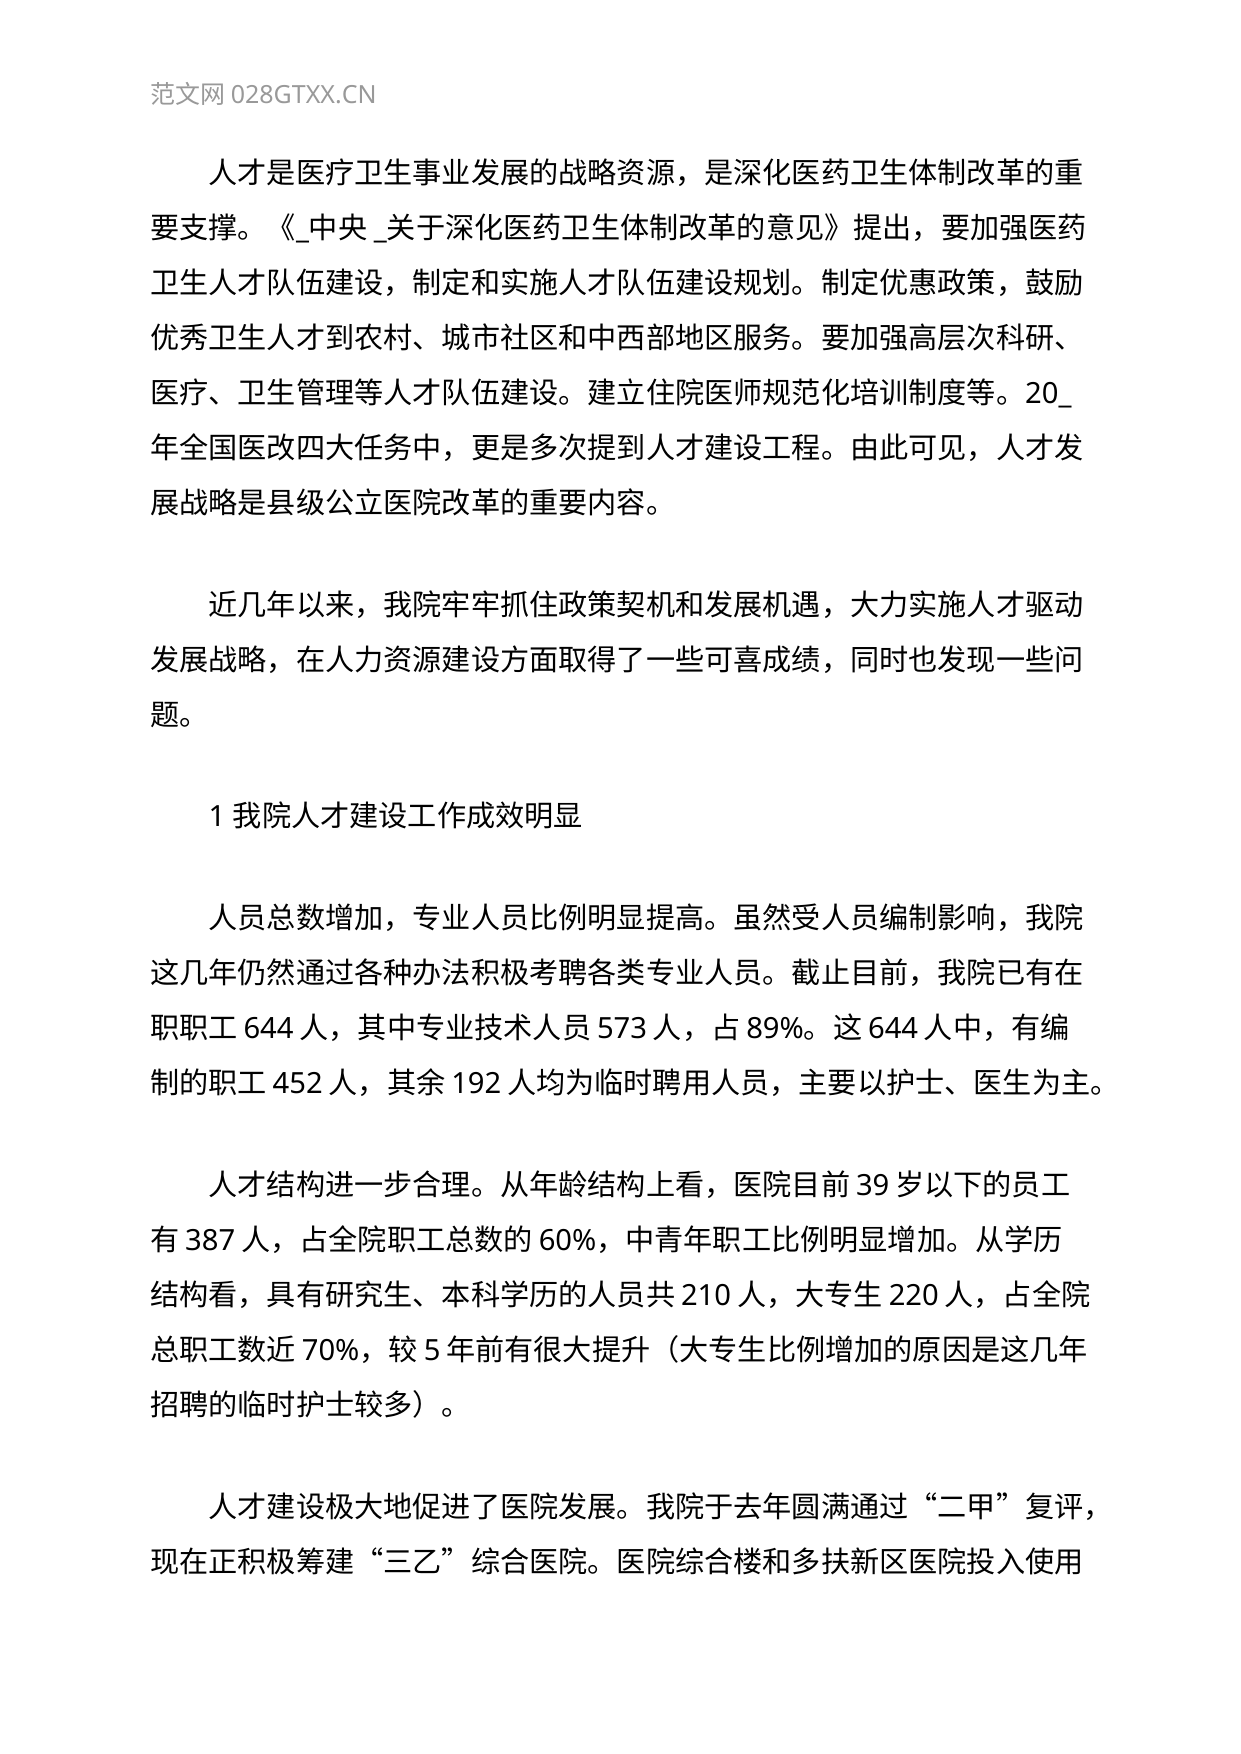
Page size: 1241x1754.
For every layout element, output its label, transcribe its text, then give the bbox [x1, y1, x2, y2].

text 人员总数增加，专业人员比例明显提高。虽然受人员编制影响，我院这几年仍然通过各种办法积极考聘各类专业人员。截止目前，我院已有在职职工644人，其中专业技术人员573人，占89%。这644人中，有编制的职工452人，其余192人均为临时聘用人员，主要以护士、医生为主。 [150, 895, 1090, 1102]
text 人才结构进一步合理。从年龄结构上看，医院目前39岁以下的员工有387人，占全院职工总数的60%，中青年职工比例明显增加。从学历结构看，具有研究生、本科学历的人员共210人，大专生220人，占全院总职工数近70%，较5年前有很大提升（大专生比例增加的原因是这几年招聘的临时护士较多）。 [150, 1162, 1090, 1424]
text 近几年以来，我院牢牢抓住政策契机和发展机遇，大力实施人才驱动发展战略，在人力资源建设方面取得了一些可喜成绩，同时也发现一些问题。 [150, 581, 1090, 733]
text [150, 1483, 1090, 1581]
text 1 我院人才建设工作成效明显 [150, 793, 1090, 835]
text 人才是医疗卫生事业发展的战略资源，是深化医药卫生体制改革的重要支撑。《_中央 _关于深化医药卫生体制改革的意见》提出，要加强医药卫生人才队伍建设，制定和实施人才队伍建设规划。制定优惠政策，鼓励优秀卫生人才到农村、城市社区和中西部地区服务。要加强高层次科研、医疗、卫生管理等人才队伍建设。建立住院医师规范化培训制度等。20_年全国医改四大任务中，更是多次提到人才建设工程。由此可见，人才发展战略是县级公立医院改革的重要内容。 [150, 150, 1090, 522]
